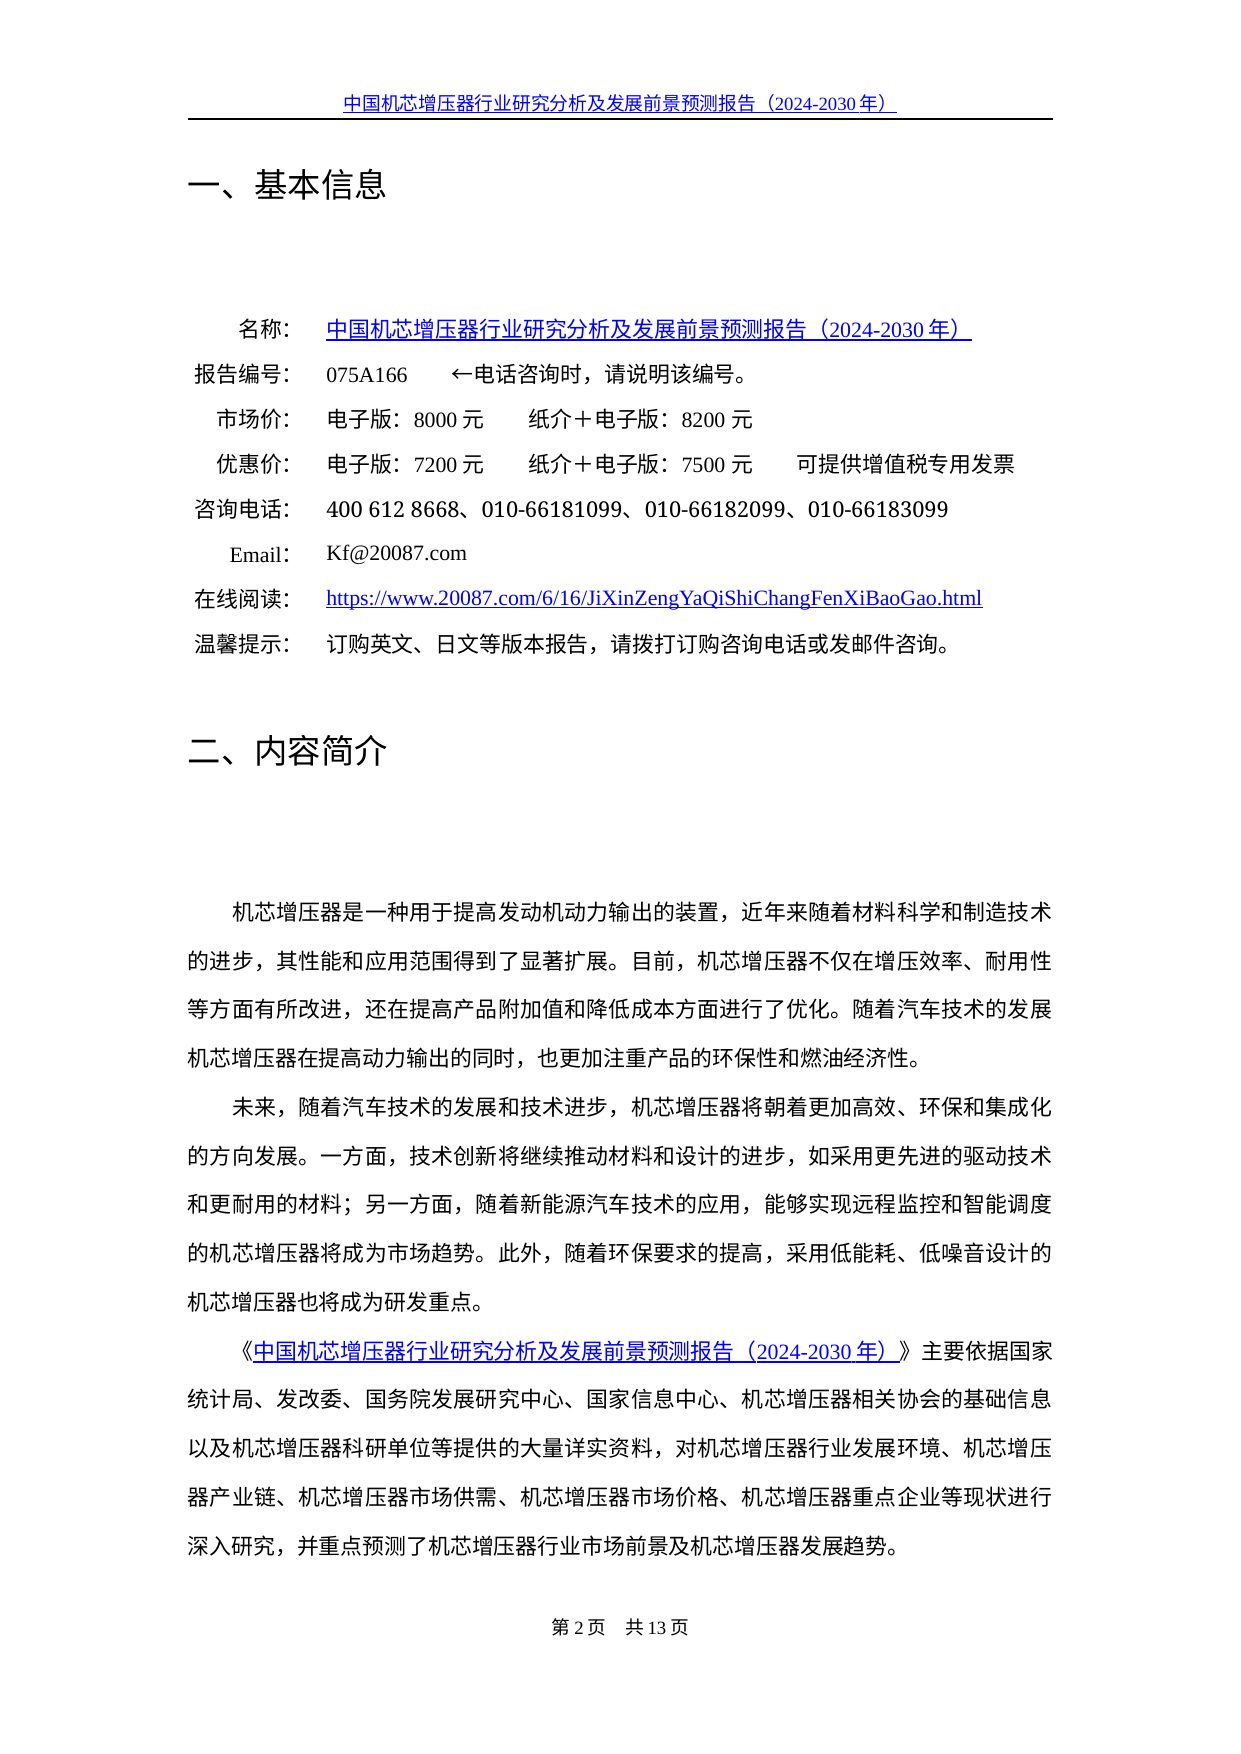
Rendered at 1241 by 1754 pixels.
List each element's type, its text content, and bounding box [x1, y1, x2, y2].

table_cell 电子版：8000 元 纸介＋电子版：8200 元 [315, 402, 1073, 447]
table_cell Kf@20087.com [315, 537, 1073, 582]
table_cell 温馨提示： [167, 627, 315, 672]
table_cell 400 612 8668、010-66181099、010-66182099、010-66183099 [315, 492, 1073, 537]
table_header 名称： [167, 312, 315, 357]
table_cell [315, 582, 1073, 627]
table_cell 订购英文、日文等版本报告，请拨打订购咨询电话或发邮件咨询。 [315, 627, 1073, 672]
title 二、内容简介 [187, 717, 1053, 782]
table_cell 电子版：7200 元 纸介＋电子版：7500 元 可提供增值税专用发票 [315, 447, 1073, 492]
table_header 中国机芯增压器行业研究分析及发展前景预测报告（2024-2030年） [315, 312, 1073, 357]
table_cell 报告编号： [167, 357, 315, 402]
table_cell 市场价： [167, 402, 315, 447]
title 一、基本信息 [187, 150, 1053, 215]
table_cell Email： [167, 537, 315, 582]
table_cell 优惠价： [167, 447, 315, 492]
table_cell 075A166 ←电话咨询时，请说明该编号。 [315, 357, 1073, 402]
table_cell 在线阅读： [167, 582, 315, 627]
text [187, 894, 1053, 1561]
table_cell 咨询电话： [167, 492, 315, 537]
